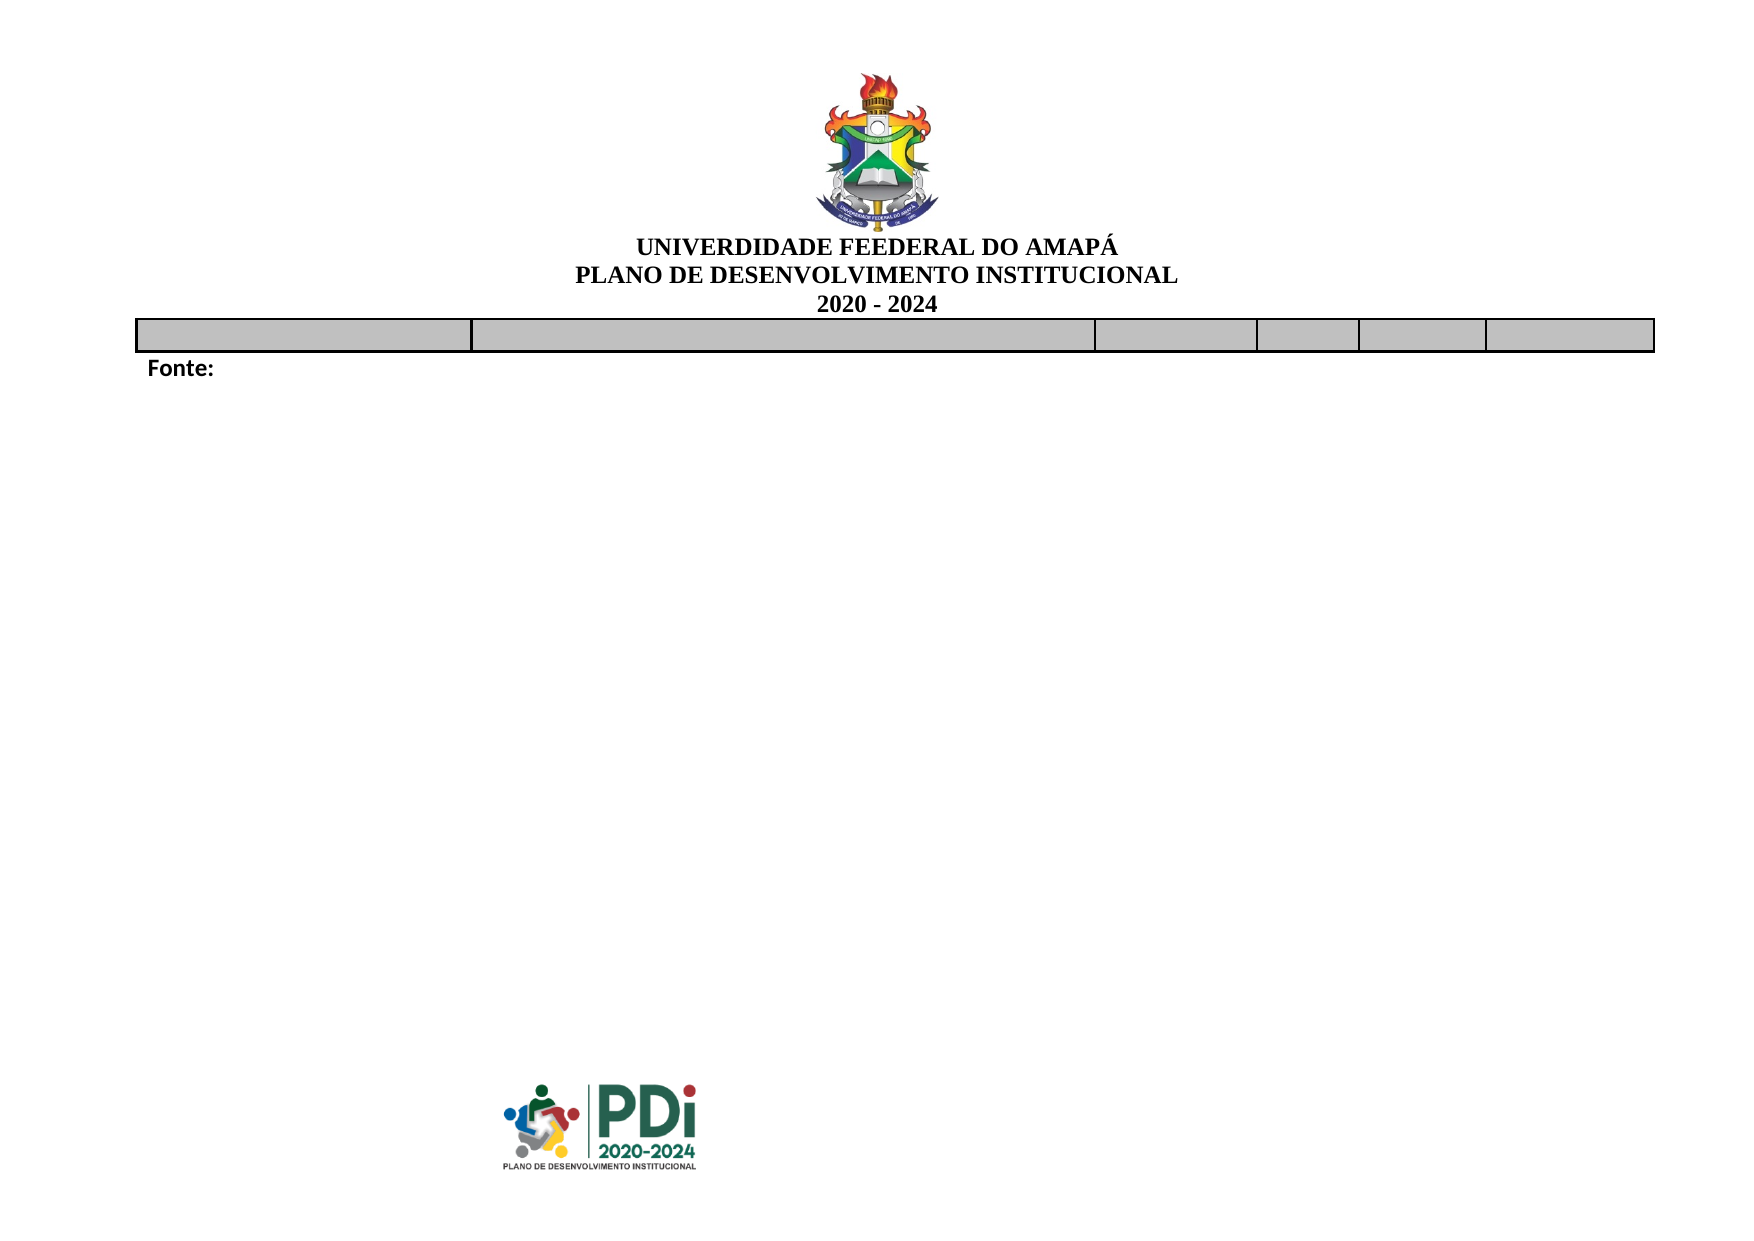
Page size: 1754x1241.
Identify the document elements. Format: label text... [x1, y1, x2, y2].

picture [495, 1079, 702, 1171]
table_cell [1487, 320, 1653, 350]
table_cell [473, 320, 1094, 350]
table_cell [1096, 320, 1256, 350]
table_cell [1258, 320, 1358, 350]
picture [815, 73, 939, 232]
table_cell [138, 320, 470, 350]
text Fonte: [148, 353, 1606, 383]
table_cell [1360, 320, 1485, 350]
